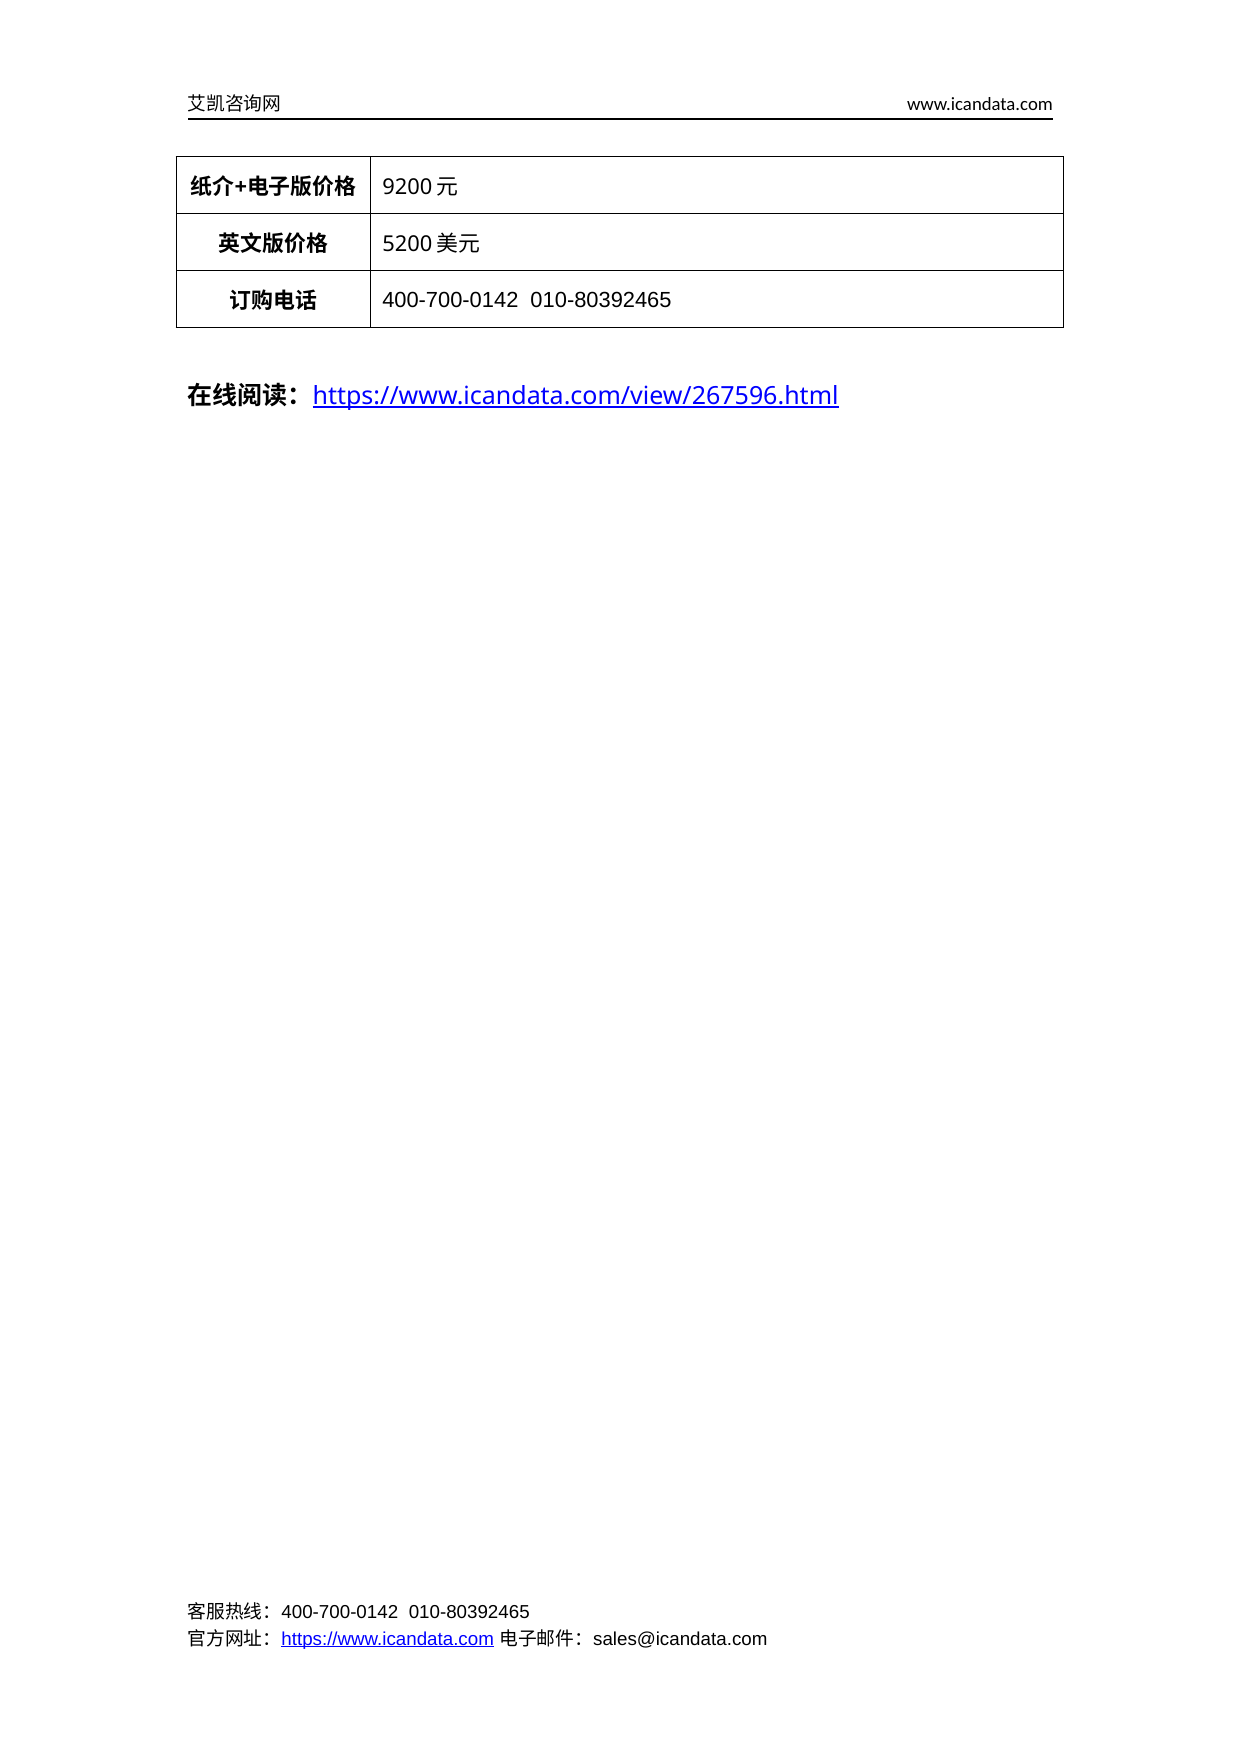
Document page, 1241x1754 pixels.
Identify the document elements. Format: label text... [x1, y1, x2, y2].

table_cell 订购电话 [177, 271, 370, 327]
table_cell 9200元 [371, 157, 1063, 213]
table_cell 400-700-0142 010-80392465 [371, 271, 1063, 327]
table_cell 5200美元 [371, 214, 1063, 270]
table_cell 英文版价格 [177, 214, 370, 270]
table_cell 纸介+电子版价格 [177, 157, 370, 213]
text 在线阅读：https://www.icandata.com/view/267596.html [187, 361, 1053, 426]
